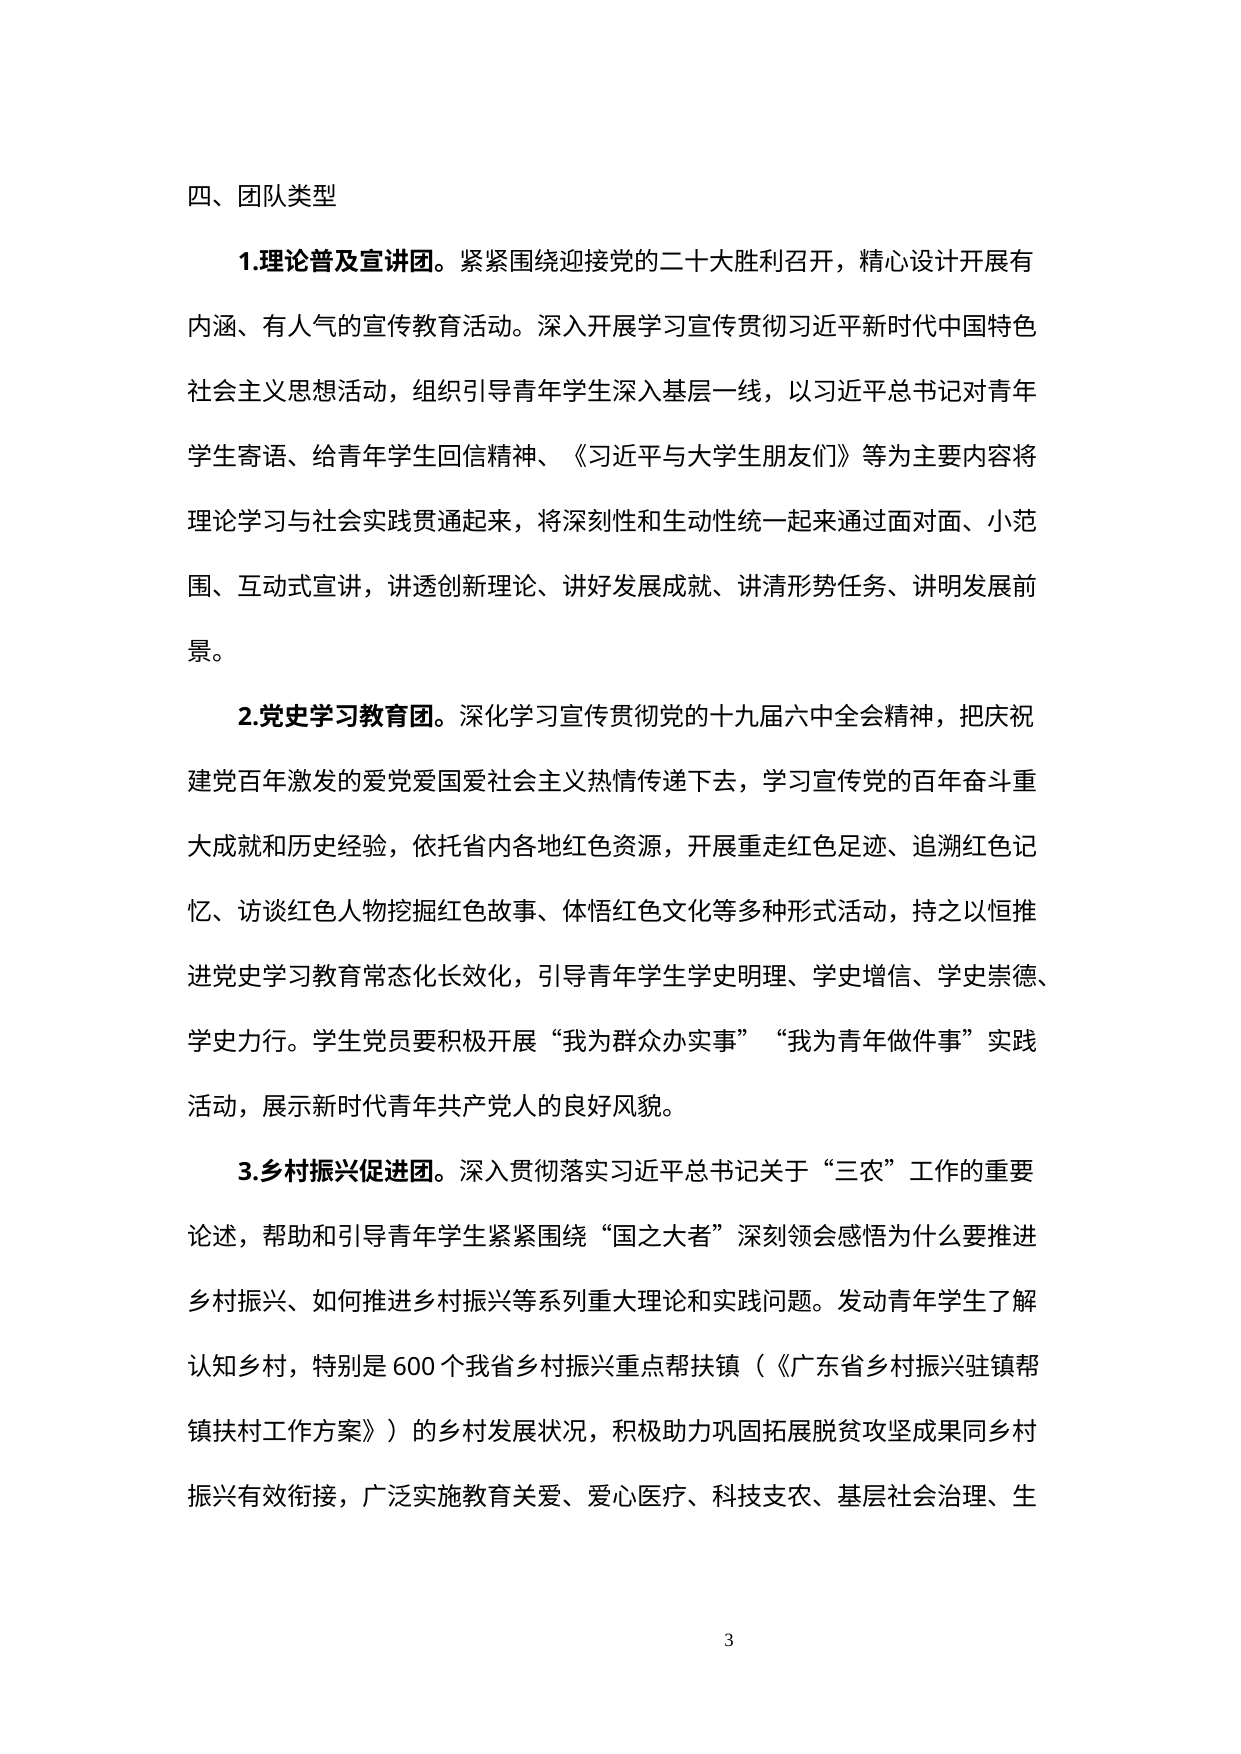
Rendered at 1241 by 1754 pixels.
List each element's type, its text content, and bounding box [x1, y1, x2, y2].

list 2.党史学习教育团。深化学习宣传贯彻党的十九届六中全会精神，把庆祝建党百年激发的爱党爱国爱社会主义热情传递下去，学习宣传党的百年奋斗重大成就和历史经验，依托省内各地红色资源，开展重走红色足迹、追溯红色记忆、访谈红色人物挖掘红色故事、体悟红色文化等多种形式活动，持之以恒推进党史学习教育常态化长效化，引导青年学生学史明理、学史增信、学史崇德、学史力行。学生党员要积极开展“我为群众办实事”“我为青年做件事”实践活动，展示新时代青年共产党人的良好风貌。 [187, 682, 1053, 1137]
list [187, 1137, 1053, 1527]
list 1.理论普及宣讲团。紧紧围绕迎接党的二十大胜利召开，精心设计开展有内涵、有人气的宣传教育活动。深入开展学习宣传贯彻习近平新时代中国特色社会主义思想活动，组织引导青年学生深入基层一线，以习近平总书记对青年学生寄语、给青年学生回信精神、《习近平与大学生朋友们》等为主要内容将理论学习与社会实践贯通起来，将深刻性和生动性统一起来通过面对面、小范围、互动式宣讲，讲透创新理论、讲好发展成就、讲清形势任务、讲明发展前景。 [187, 227, 1053, 682]
text 四、团队类型 [187, 162, 1053, 227]
